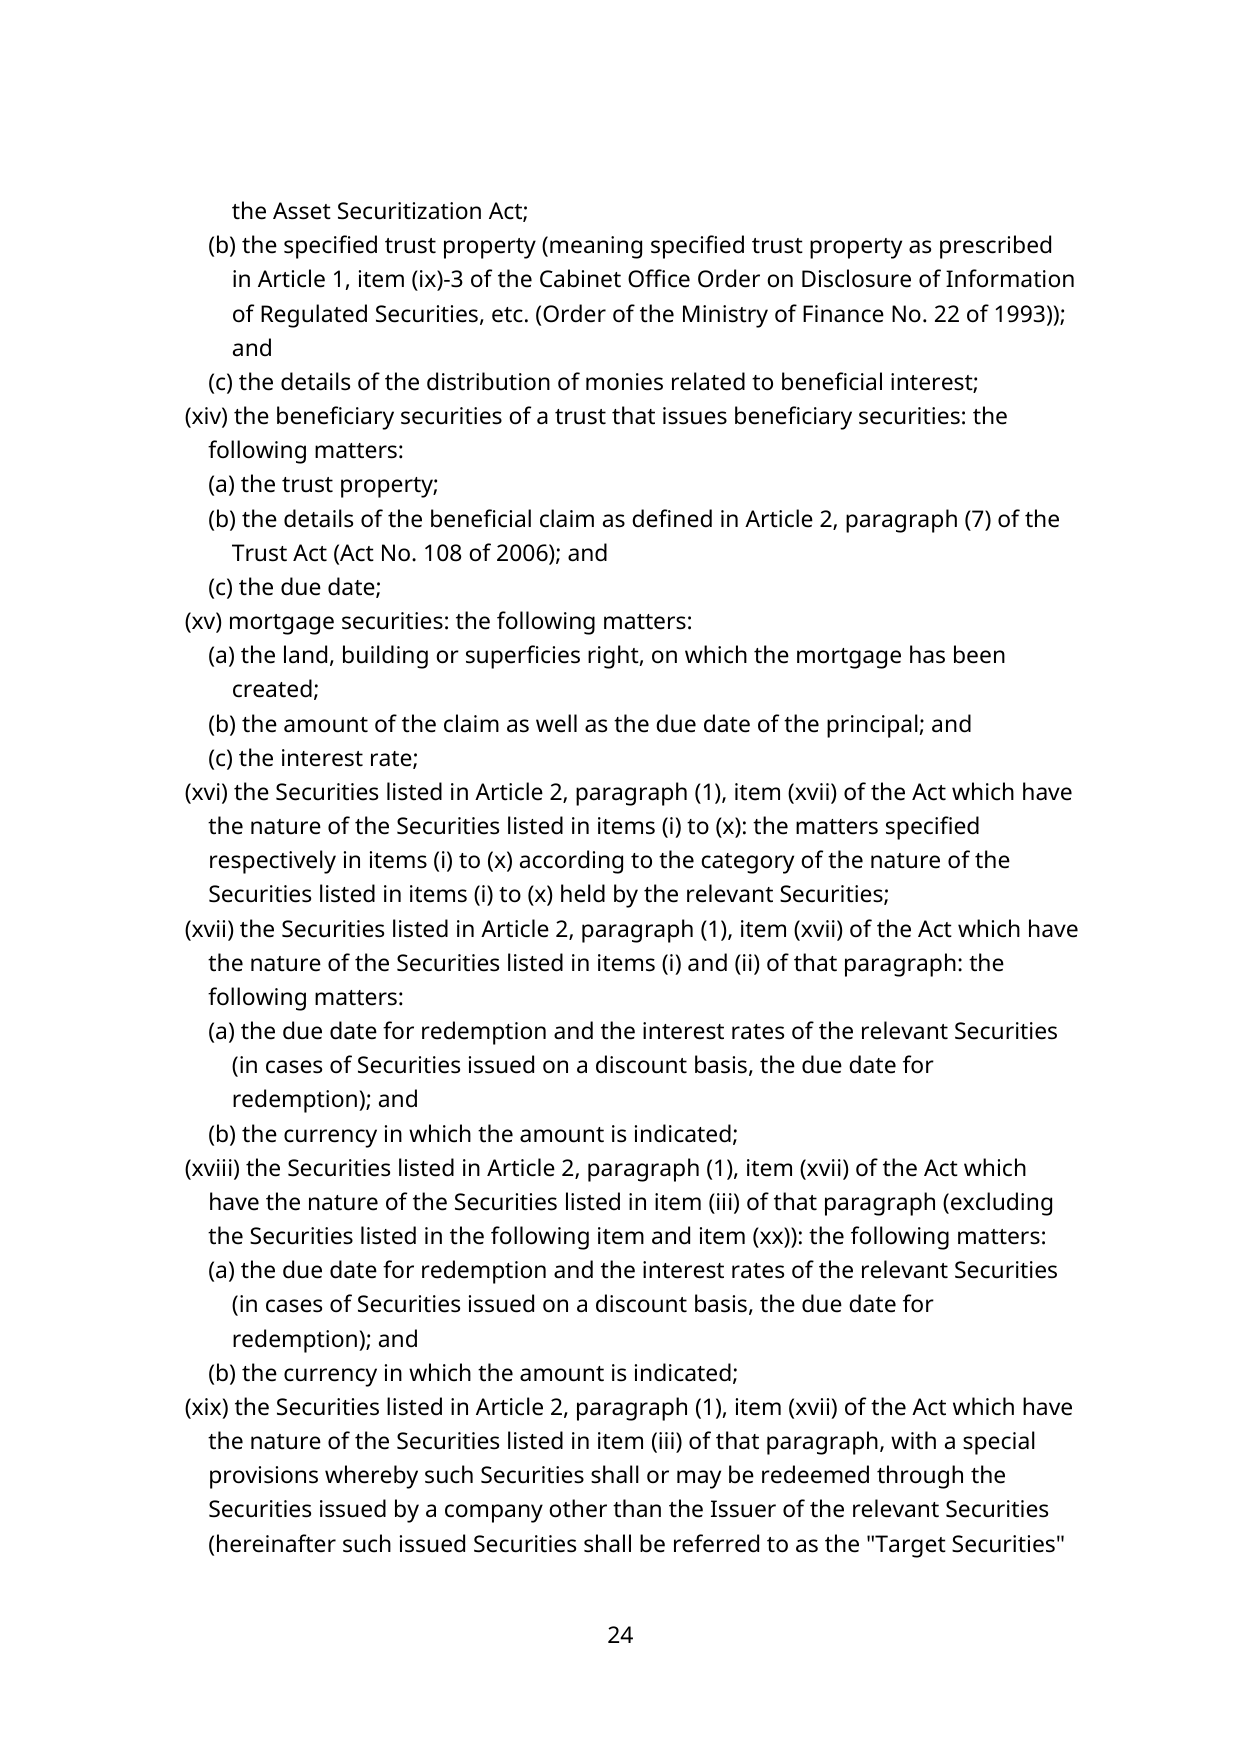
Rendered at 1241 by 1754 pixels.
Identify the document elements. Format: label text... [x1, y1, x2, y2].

text (b) the specified trust property (meaning specified trust property as prescribed in Article 1, item (ix)-3 of the Cabinet Office Order on Disclosure of Information of Regulated Securities, etc. (Order of the Ministry of Finance No. 22 of 1993)); and [207, 228, 1079, 364]
text (a) the land, building or superficies right, on which the mortgage has been created; [207, 638, 1079, 706]
text (c) the details of the distribution of monies related to beneficial interest; [207, 364, 1079, 399]
text (b) the amount of the claim as well as the due date of the principal; and [207, 706, 1079, 740]
text (c) the interest rate; [207, 740, 1079, 774]
text (a) the due date for redemption and the interest rates of the relevant Securities (in cases of Securities issued on a discount basis, the due date for redemption); and [207, 1014, 1079, 1116]
text (a) the trust property; [207, 467, 1079, 501]
text (xvi) the Securities listed in Article 2, paragraph (1), item (xvii) of the Act which have the nature of the Securities listed in items (i) to (x): the matters specified respectively in items (i) to (x) according to the category of the nature of the Securities listed in items (i) to (x) held by the relevant Securities; [184, 774, 1079, 911]
text (a) the due date for redemption and the interest rates of the relevant Securities (in cases of Securities issued on a discount basis, the due date for redemption); and [207, 1253, 1079, 1355]
text (xv) mortgage securities: the following matters: [184, 604, 1079, 638]
text (b) the currency in which the amount is indicated; [207, 1116, 1079, 1150]
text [207, 194, 1079, 228]
text (b) the currency in which the amount is indicated; [207, 1355, 1079, 1389]
text (xvii) the Securities listed in Article 2, paragraph (1), item (xvii) of the Act which have the nature of the Securities listed in items (i) and (ii) of that paragraph: the following matters: [184, 911, 1079, 1014]
text (xviii) the Securities listed in Article 2, paragraph (1), item (xvii) of the Act which have the nature of the Securities listed in item (iii) of that paragraph (excluding the Securities listed in the following item and item (xx)): the following matters: [184, 1150, 1079, 1253]
text (c) the due date; [207, 569, 1079, 604]
text (xiv) the beneficiary securities of a trust that issues beneficiary securities: the following matters: [184, 399, 1079, 467]
text (b) the details of the beneficial claim as defined in Article 2, paragraph (7) of the Trust Act (Act No. 108 of 2006); and [207, 501, 1079, 569]
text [184, 1389, 1079, 1560]
